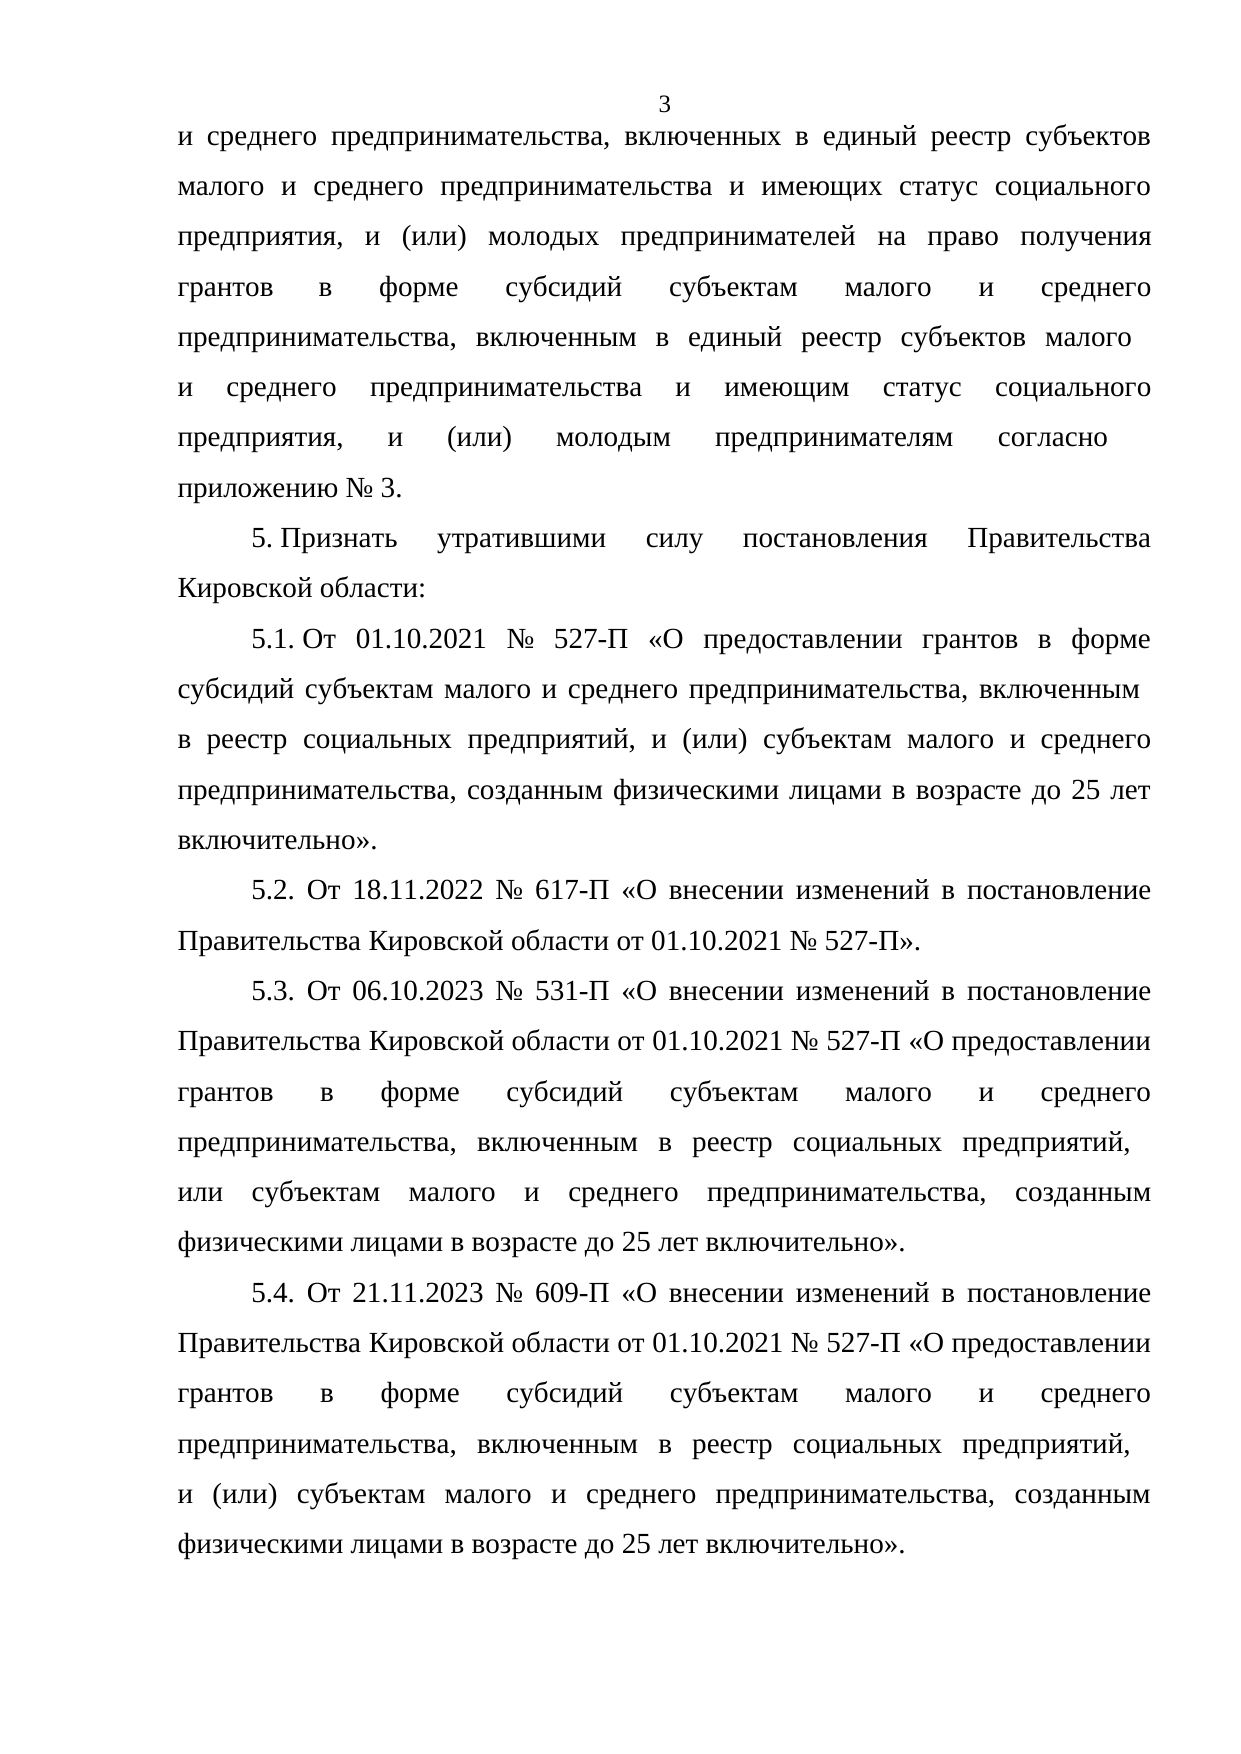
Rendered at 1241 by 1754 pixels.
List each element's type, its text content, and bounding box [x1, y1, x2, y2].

text 5.3. От 06.10.2023 № 531-П «О внесении изменений в постановление Правительства Кировской области от 01.10.2021 № 527-П «О предоставлении грантов в форме субсидий субъектам малого и среднего предпринимательства, включенным в реестр социальных предприятий, или субъектам малого и среднего предпринимательства, созданным физическими лицами в возрасте до 25 лет включительно». [177, 973, 1152, 1258]
text 5.4. От 21.11.2023 № 609-П «О внесении изменений в постановление Правительства Кировской области от 01.10.2021 № 527-П «О предоставлении грантов в форме субсидий субъектам малого и среднего предпринимательства, включенным в реестр социальных предприятий, и (или) субъектам малого и среднего предпринимательства, созданным физическими лицами в возрасте до 25 лет включительно». [177, 1275, 1152, 1560]
text 5.1. От 01.10.2021 № 527-П «О предоставлении грантов в форме субсидий субъектам малого и среднего предпринимательства, включенным в реестр социальных предприятий, и (или) субъектам малого и среднего предпринимательства, созданным физическими лицами в возрасте до 25 лет включительно». [177, 621, 1152, 856]
text 5. Признать утратившими силу постановления Правительства Кировской области: [177, 520, 1152, 604]
text 5.2. От 18.11.2022 № 617-П «О внесении изменений в постановление Правительства Кировской области от 01.10.2021 № 527-П». [177, 872, 1152, 956]
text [177, 118, 1152, 503]
